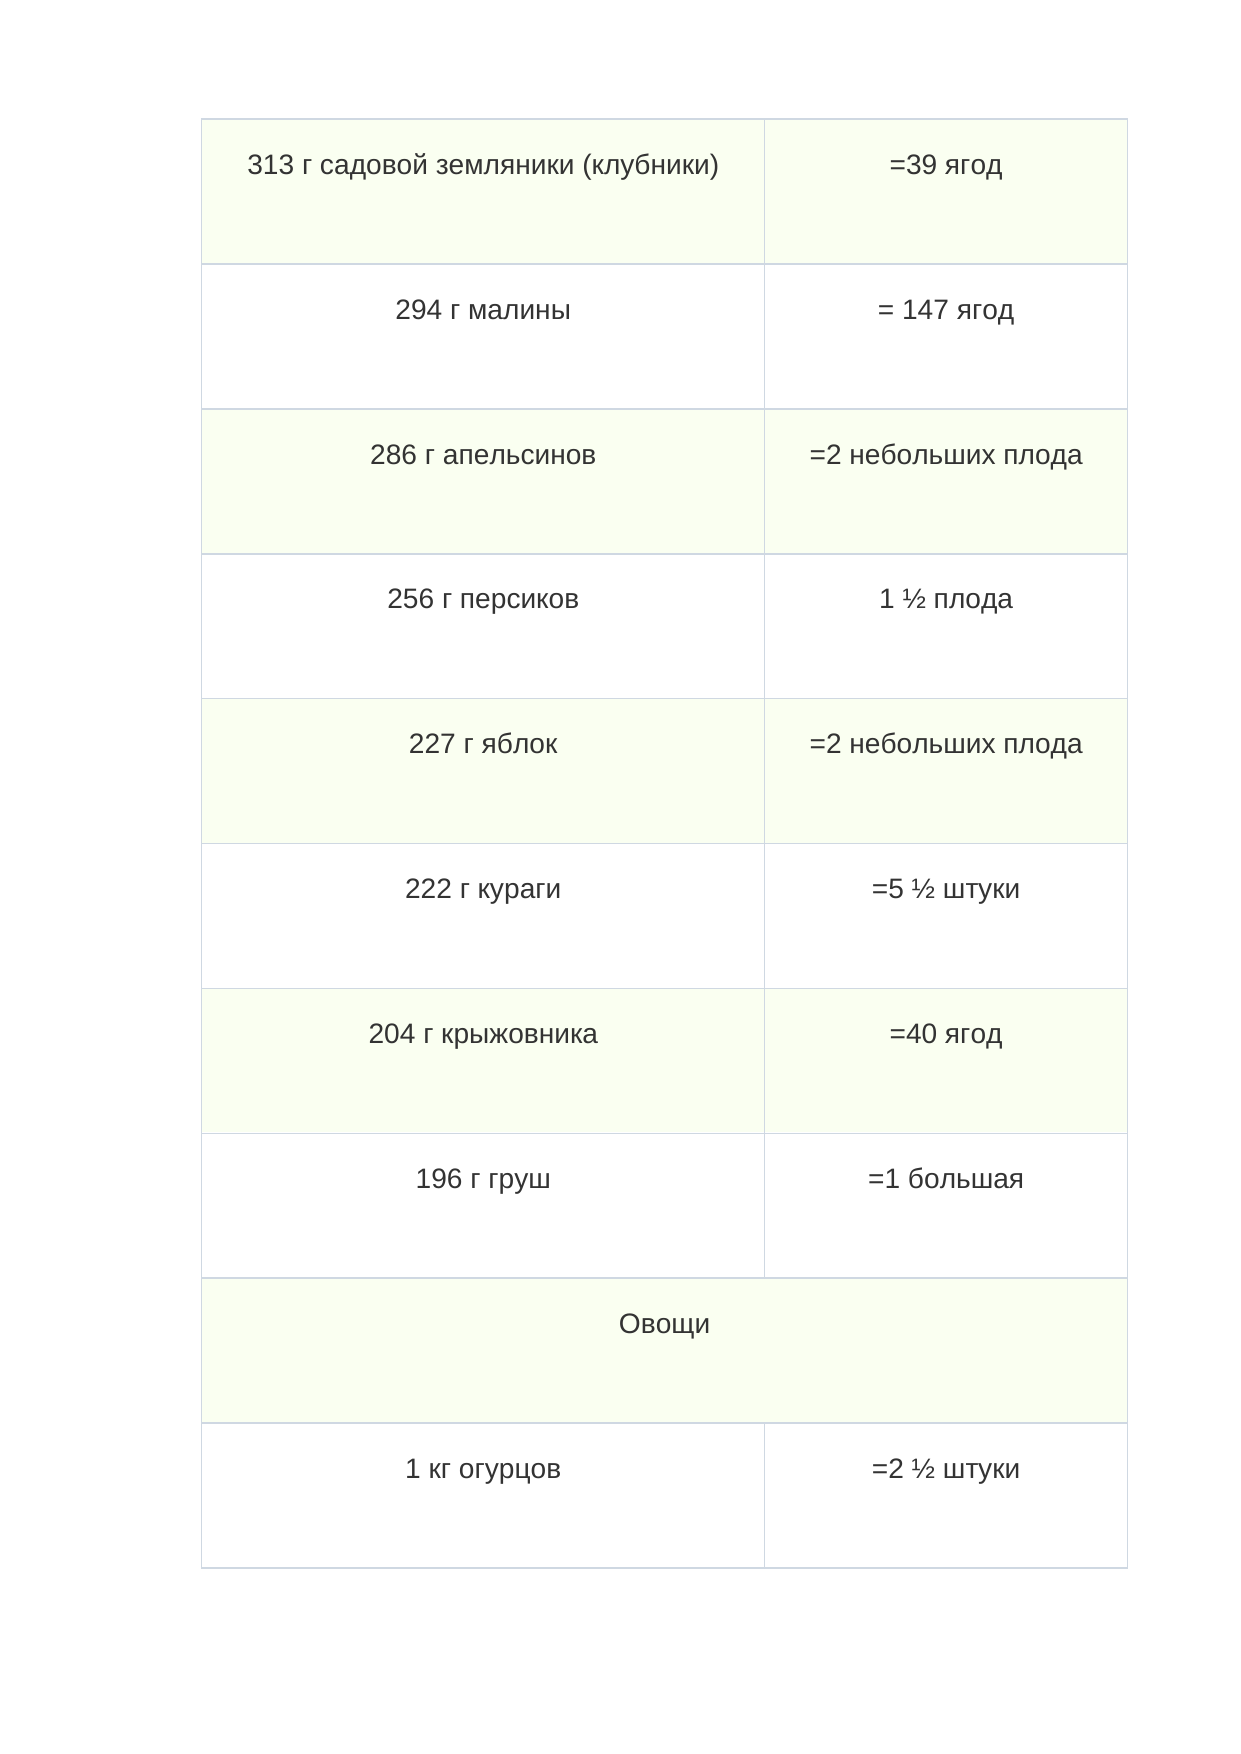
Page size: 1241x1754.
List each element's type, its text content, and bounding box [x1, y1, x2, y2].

table_cell 286 г апельсинов [202, 410, 764, 553]
table_cell =1 большая [765, 1134, 1127, 1277]
table_cell Овощи [202, 1279, 1127, 1422]
table_cell 1 ½ плода [765, 555, 1127, 698]
table_cell =40 ягод [765, 989, 1127, 1132]
table_cell 227 г яблок [202, 699, 764, 843]
table_cell =2 небольших плода [765, 699, 1127, 843]
table_cell =39 ягод [765, 120, 1127, 263]
table_cell =5 ½ штуки [765, 844, 1127, 987]
table_cell =2 небольших плода [765, 410, 1127, 553]
table_cell 294 г малины [202, 265, 764, 408]
table_cell 196 г груш [202, 1134, 764, 1277]
table_cell = 147 ягод [765, 265, 1127, 408]
table_cell 222 г кураги [202, 844, 764, 987]
table_cell =2 ½ штуки [765, 1424, 1127, 1567]
table_cell 1 кг огурцов [202, 1424, 764, 1567]
table_cell 313 г садовой земляники (клубники) [202, 120, 764, 263]
table_cell 256 г персиков [202, 555, 764, 698]
table_cell 204 г крыжовника [202, 989, 764, 1132]
